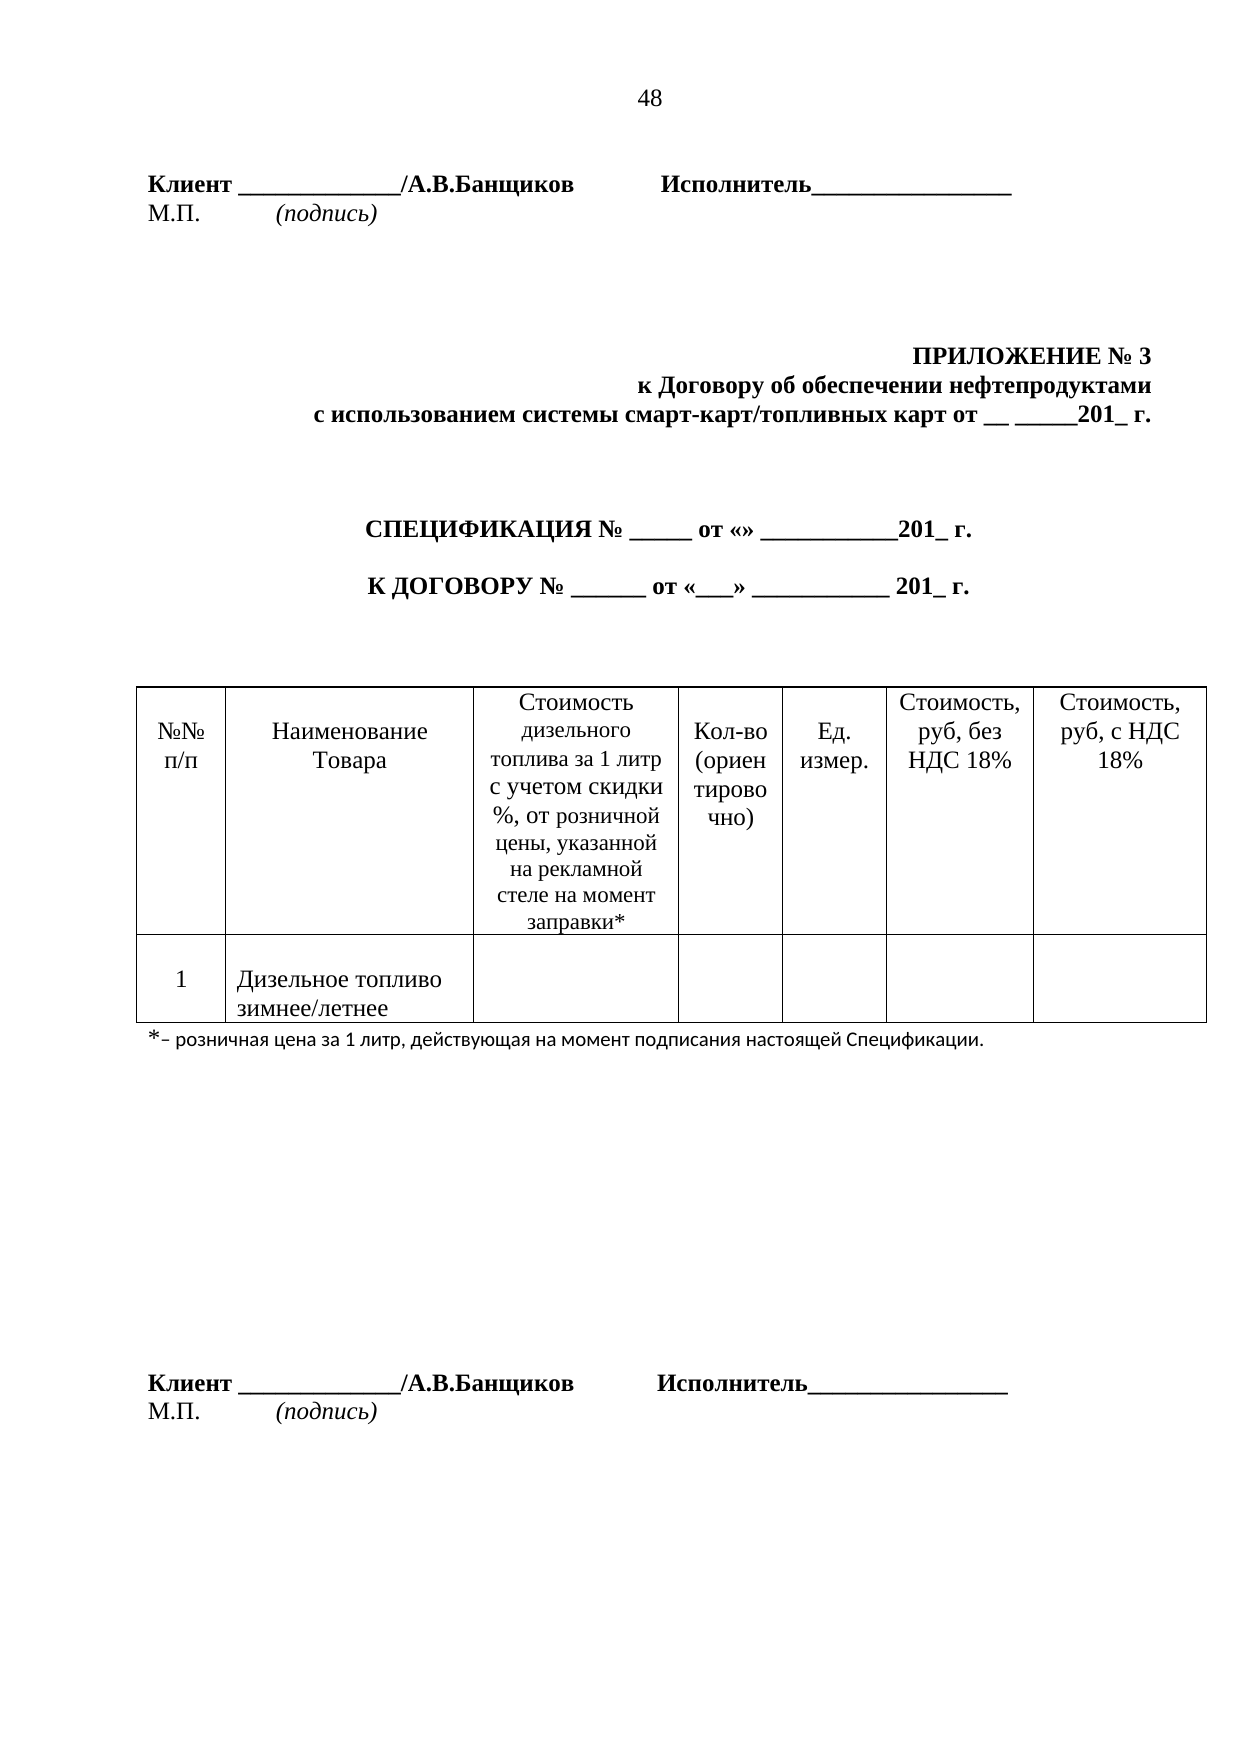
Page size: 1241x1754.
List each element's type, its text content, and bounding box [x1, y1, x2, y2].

table_header Исполнитель________________ [649, 169, 1163, 255]
table_header Клиент _____________/А.В.Банщиков М.П. (подпись) [136, 1368, 646, 1425]
text с использованием системы смарт-карт/топливных карт от __ _____201_ г. [148, 399, 1152, 428]
table_cell [887, 935, 1033, 1022]
table_header Наименование Товара [226, 688, 473, 934]
table_header Ед. измер. [783, 688, 886, 934]
text СПЕЦИФИКАЦИЯ № _____ от «» ___________201_ г. [185, 514, 1152, 543]
table_cell 1 [137, 935, 225, 1022]
table_cell [1034, 935, 1206, 1022]
text к Договору об обеспечении нефтепродуктами [148, 370, 1152, 399]
table_cell [783, 935, 886, 1022]
table_header Стоимость, руб, без НДС 18% [887, 688, 1033, 934]
table_header Исполнитель________________ [646, 1368, 1154, 1425]
table_header №№ п/п [137, 688, 225, 934]
table_cell [679, 935, 782, 1022]
table_cell Дизельное топливо зимнее/летнее [226, 935, 473, 1022]
text *– розничная цена за 1 литр, действующая на момент подписания настоящей Спецификации. [148, 1023, 1152, 1051]
table_header Кол-во (ориентировочно) [679, 688, 782, 934]
table_cell [474, 935, 678, 1022]
table_header Стоимость дизельного топлива за 1 литр с учетом скидки %, от розничной цены, указанной на рекламной стеле на момент заправки* [474, 688, 678, 934]
table_header Стоимость, руб, с НДС 18% [1034, 688, 1206, 934]
text К ДОГОВОРУ № ______ от «___» ___________ 201_ г. [185, 571, 1152, 600]
table_header Клиент _____________/А.В.Банщиков М.П. (подпись) [136, 169, 649, 255]
text ПРИЛОЖЕНИЕ № 3 [148, 313, 1152, 370]
